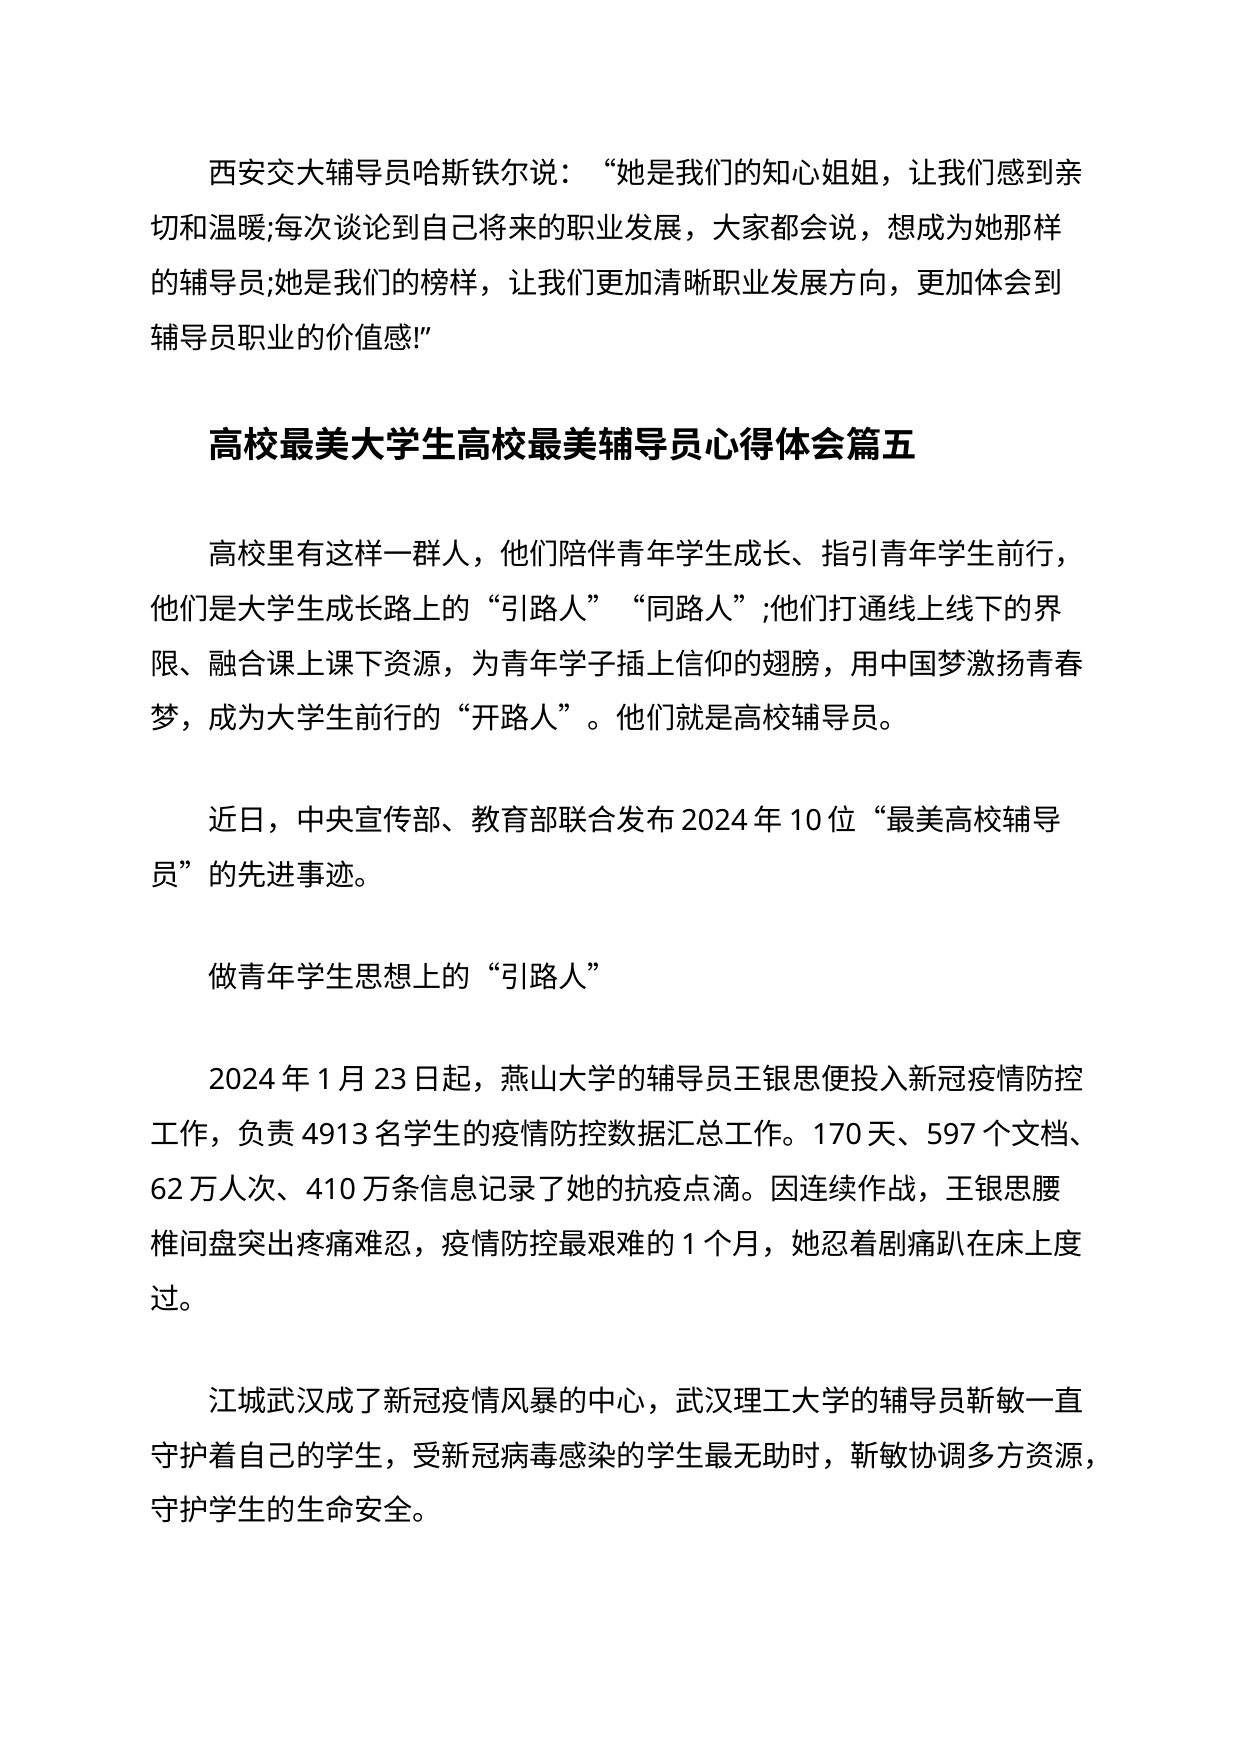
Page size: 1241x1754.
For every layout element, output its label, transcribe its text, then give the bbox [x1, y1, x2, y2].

text 西安交大辅导员哈斯铁尔说：“她是我们的知心姐姐，让我们感到亲切和温暖;每次谈论到自己将来的职业发展，大家都会说，想成为她那样的辅导员;她是我们的榜样，让我们更加清晰职业发展方向，更加体会到辅导员职业的价值感!” [150, 150, 1090, 357]
text 做青年学生思想上的“引路人” [150, 954, 1090, 996]
text 江城武汉成了新冠疫情风暴的中心，武汉理工大学的辅导员靳敏一直守护着自己的学生，受新冠病毒感染的学生最无助时，靳敏协调多方资源，守护学生的生命安全。 [150, 1377, 1090, 1529]
text 近日，中央宣传部、教育部联合发布2024年10位“最美高校辅导员”的先进事迹。 [150, 797, 1090, 894]
text 高校里有这样一群人，他们陪伴青年学生成长、指引青年学生前行，他们是大学生成长路上的“引路人”“同路人”;他们打通线上线下的界限、融合课上课下资源，为青年学子插上信仰的翅膀，用中国梦激扬青春梦，成为大学生前行的“开路人”。他们就是高校辅导员。 [150, 530, 1090, 737]
text 高校最美大学生高校最美辅导员心得体会篇五 [150, 417, 1090, 468]
text 2024年1月23日起，燕山大学的辅导员王银思便投入新冠疫情防控工作，负责4913名学生的疫情防控数据汇总工作。170天、597个文档、62万人次、410万条信息记录了她的抗疫点滴。因连续作战，王银思腰椎间盘突出疼痛难忍，疫情防控最艰难的1个月，她忍着剧痛趴在床上度过。 [150, 1055, 1090, 1318]
